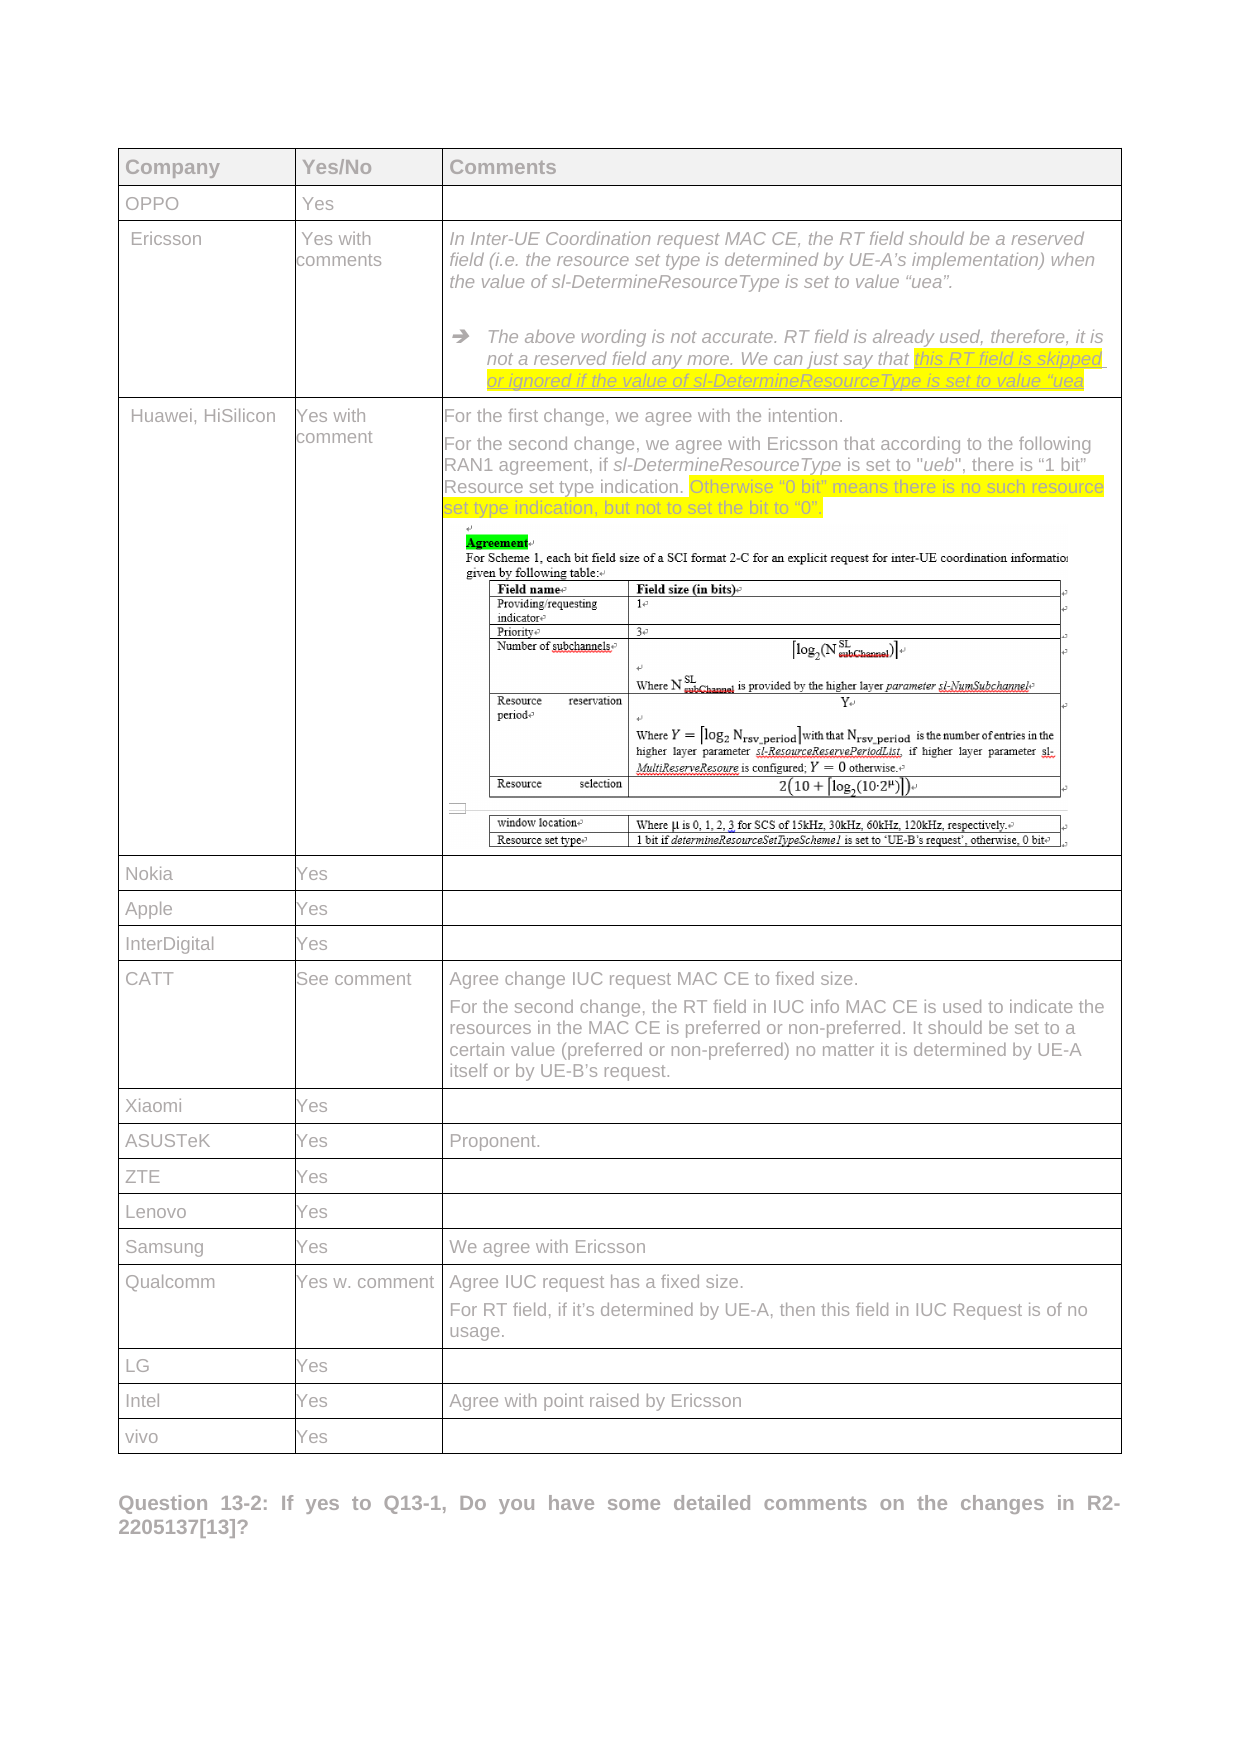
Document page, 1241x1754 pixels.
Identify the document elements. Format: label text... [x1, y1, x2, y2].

table_header Company [119, 149, 295, 185]
table_cell [443, 186, 1121, 220]
table_cell Yes w. comment [296, 1265, 442, 1348]
table_cell Apple [119, 891, 295, 925]
table_cell vivo [119, 1419, 295, 1453]
picture [449, 524, 1068, 849]
table_cell Yes [296, 1159, 442, 1193]
text Question 13-2: If yes to Q13-1, Do you have some detailed comments on the changes in R2-2205137[13]? [118, 1491, 1122, 1539]
table_cell Proponent. [443, 1124, 1121, 1158]
table_cell Yes with comment [296, 398, 442, 855]
table_cell InterDigital [119, 926, 295, 960]
table_cell CATT [119, 961, 295, 1088]
table_cell In Inter-UE Coordination request MAC CE, the RT field should be a reserved field (i.e. the resource set type is determined by UE-A’s implementation) when the value of sl-DetermineResourceType is set to value “uea”. The above wording is not accurate. RT field is already used, therefore, it is not a reserved field any more. We can just say that this RT field is skipped or ignored if the value of sl-DetermineResourceType is set to value “uea [443, 221, 1121, 397]
table_cell [443, 891, 1121, 925]
table_cell Nokia [119, 856, 295, 890]
table_cell Yes with comments [296, 221, 442, 397]
table_cell Yes [296, 856, 442, 890]
table_cell [443, 856, 1121, 890]
table_cell Yes [296, 1194, 442, 1228]
table_cell Samsung [119, 1229, 295, 1263]
table_header Comments [443, 149, 1121, 185]
table_cell Intel [119, 1384, 295, 1418]
table_cell [443, 1349, 1121, 1383]
table_cell See comment [296, 961, 442, 1088]
table_cell [443, 1419, 1121, 1453]
table_cell Yes [296, 1089, 442, 1123]
table_cell Yes [296, 926, 442, 960]
table_cell Yes [296, 1419, 442, 1453]
table_cell Huawei, HiSilicon [119, 398, 295, 855]
table_cell Lenovo [119, 1194, 295, 1228]
table_cell ASUSTeK [119, 1124, 295, 1158]
table_cell Yes [296, 186, 442, 220]
table_cell Qualcomm [119, 1265, 295, 1348]
table_header Yes/No [296, 149, 442, 185]
table_cell Yes [296, 1384, 442, 1418]
table_cell Xiaomi [119, 1089, 295, 1123]
table_cell Agree with point raised by Ericsson [443, 1384, 1121, 1418]
table_cell Yes [296, 1349, 442, 1383]
table_cell ZTE [119, 1159, 295, 1193]
table_cell Yes [296, 1124, 442, 1158]
table_cell [443, 1194, 1121, 1228]
table_cell [443, 1159, 1121, 1193]
table_cell Yes [296, 1229, 442, 1263]
table_cell OPPO [119, 186, 295, 220]
table_cell [443, 926, 1121, 960]
table_cell Agree change IUC request MAC CE to fixed size. For the second change, the RT field in IUC info MAC CE is used to indicate the resources in the MAC CE is preferred or non-preferred. It should be set to a certain value (preferred or non-preferred) no matter it is determined by UE-A itself or by UE-B’s request. [443, 961, 1121, 1088]
table_cell Ericsson [119, 221, 295, 397]
table_cell Agree IUC request has a fixed size. For RT field, if it’s determined by UE-A, then this field in IUC Request is of no usage. [443, 1265, 1121, 1348]
table_cell Yes [296, 891, 442, 925]
table_cell LG [119, 1349, 295, 1383]
table_cell [443, 1089, 1121, 1123]
table_cell For the first change, we agree with the intention. For the second change, we agree with Ericsson that according to the following RAN1 agreement, if sl-DetermineResourceType is set to "ueb", there is “1 bit” Resource set type indication. Otherwise “0 bit” means there is no such resource set type indication, but not to set the bit to “0”. [443, 398, 1121, 855]
table_cell We agree with Ericsson [443, 1229, 1121, 1263]
